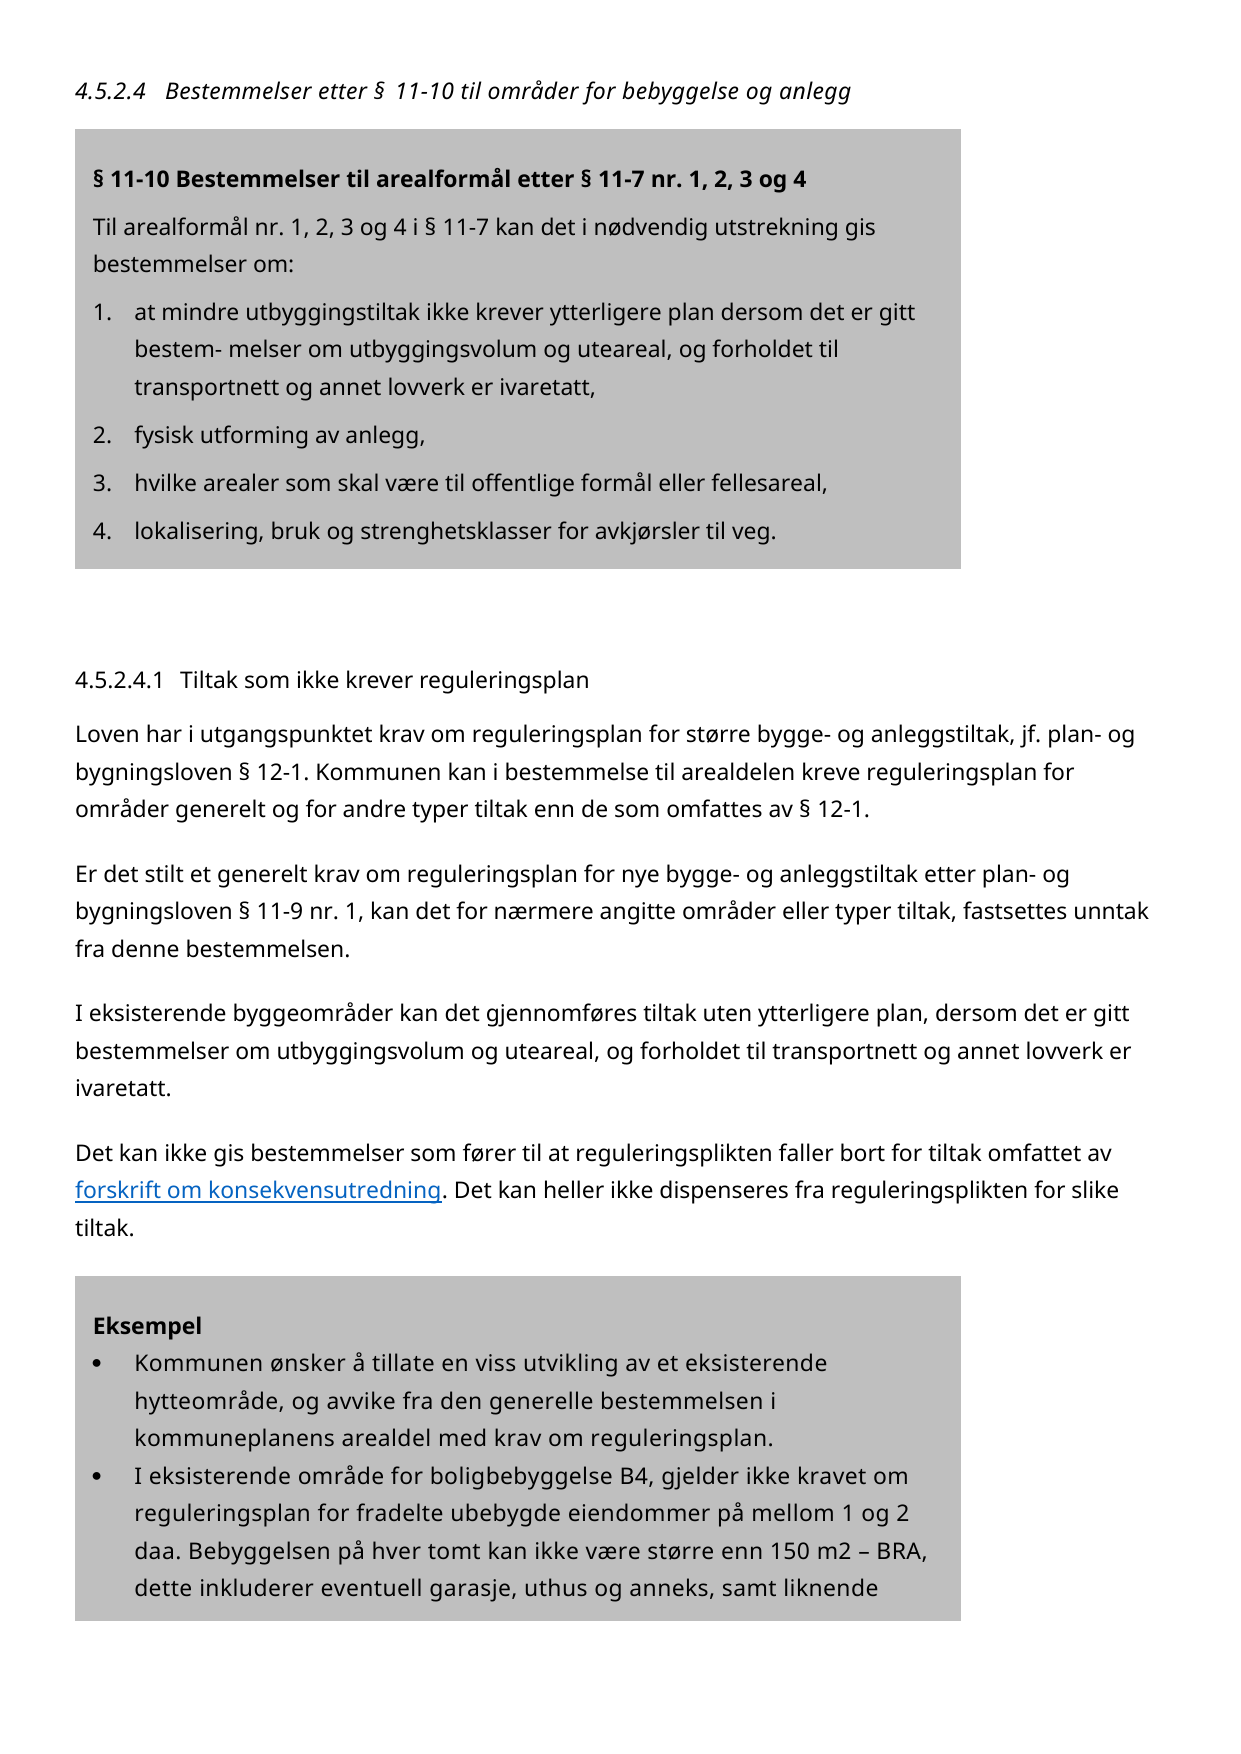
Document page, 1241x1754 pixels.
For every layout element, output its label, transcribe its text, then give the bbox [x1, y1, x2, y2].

subtitle Bestemmelser etter § 11-10 til områder for bebyggelse og anlegg [75, 75, 1165, 106]
table_header § 11-10 Bestemmelser til arealformål etter § 11-7 nr. 1, 2, 3 og 4 Til arealformål nr. 1, 2, 3 og 4 i § 11-7 kan det i nødvendig utstrekning gis bestemmelser om: 1. at mindre utbyggingstiltak ikke krever ytterligere plan dersom det er gitt bestem- melser om utbyggingsvolum og uteareal, og forholdet til transportnett og annet lovverk er ivaretatt, 2. fysisk utforming av anlegg, 3. hvilke arealer som skal være til offentlige formål eller fellesareal, 4. lokalisering, bruk og strenghetsklasser for avkjørsler til veg. [75, 129, 961, 569]
text Loven har i utgangspunktet krav om reguleringsplan for større bygge- og anleggstiltak, jf. plan- og bygningsloven § 12-1. Kommunen kan i bestemmelse til arealdelen kreve reguleringsplan for områder generelt og for andre typer tiltak enn de som omfattes av § 12-1. [75, 718, 1165, 824]
subtitle Tiltak som ikke krever reguleringsplan [75, 664, 1165, 695]
text I eksisterende byggeområder kan det gjennomføres tiltak uten ytterligere plan, dersom det er gitt bestemmelser om utbyggingsvolum og uteareal, og forholdet til transportnett og annet lovverk er ivaretatt. [75, 997, 1165, 1104]
text Er det stilt et generelt krav om reguleringsplan for nye bygge- og anleggstiltak etter plan- og bygningsloven § 11-9 nr. 1, kan det for nærmere angitte områder eller typer tiltak, fastsettes unntak fra denne bestemmelsen. [75, 858, 1165, 964]
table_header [75, 1276, 961, 1621]
text Det kan ikke gis bestemmelser som fører til at reguleringsplikten faller bort for tiltak omfattet av forskrift om konsekvensutredning. Det kan heller ikke dispenseres fra reguleringsplikten for slike tiltak. [75, 1137, 1165, 1243]
